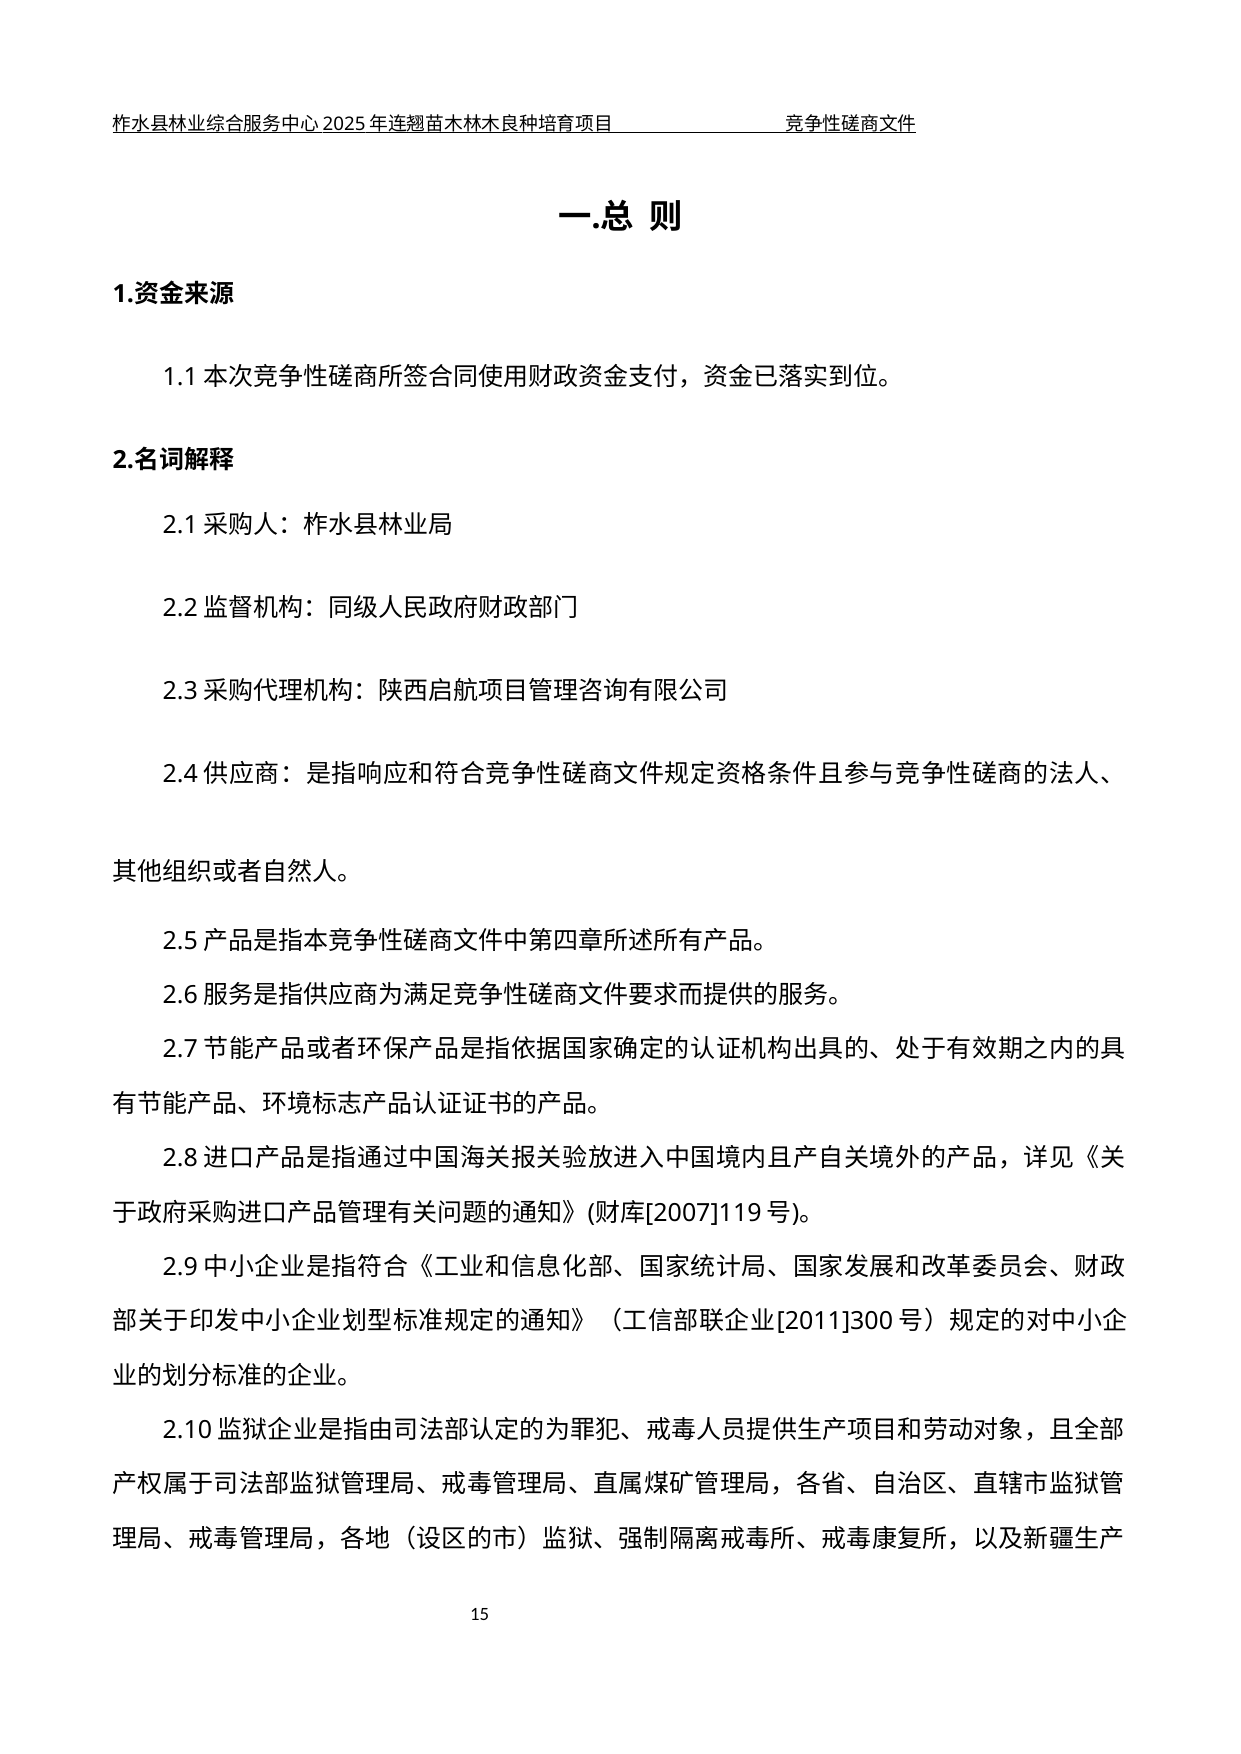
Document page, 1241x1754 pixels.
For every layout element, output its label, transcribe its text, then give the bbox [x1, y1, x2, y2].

text 2.9中小企业是指符合《工业和信息化部、国家统计局、国家发展和改革委员会、财政部关于印发中小企业划型标准规定的通知》（工信部联企业[2011]300号）规定的对中小企业的划分标准的企业。 [112, 1246, 1128, 1391]
text 2.4供应商：是指响应和符合竞争性磋商文件规定资格条件且参与竞争性磋商的法人、其他组织或者自然人。 [112, 739, 1128, 902]
text 1.资金来源 [112, 259, 1128, 324]
text 2.7节能产品或者环保产品是指依据国家确定的认证机构出具的、处于有效期之内的具有节能产品、环境标志产品认证证书的产品。 [112, 1029, 1128, 1119]
text 2.8进口产品是指通过中国海关报关验放进入中国境内且产自关境外的产品，详见《关于政府采购进口产品管理有关问题的通知》(财库[2007]119号)。 [112, 1138, 1128, 1228]
text 2.2监督机构：同级人民政府财政部门 [112, 573, 1128, 638]
list 名词解释 [112, 425, 1128, 490]
text 1.1本次竞争性磋商所签合同使用财政资金支付，资金已落实到位。 [112, 342, 1128, 407]
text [112, 1409, 1128, 1554]
text 2.5产品是指本竞争性磋商文件中第四章所述所有产品。 [112, 920, 1128, 956]
text 2.3采购代理机构：陕西启航项目管理咨询有限公司 [112, 656, 1128, 721]
text 2.6服务是指供应商为满足竞争性磋商文件要求而提供的服务。 [112, 974, 1128, 1011]
text 2.1采购人：柞水县林业局 [112, 490, 1128, 555]
text 一.总 则 [112, 181, 1128, 246]
